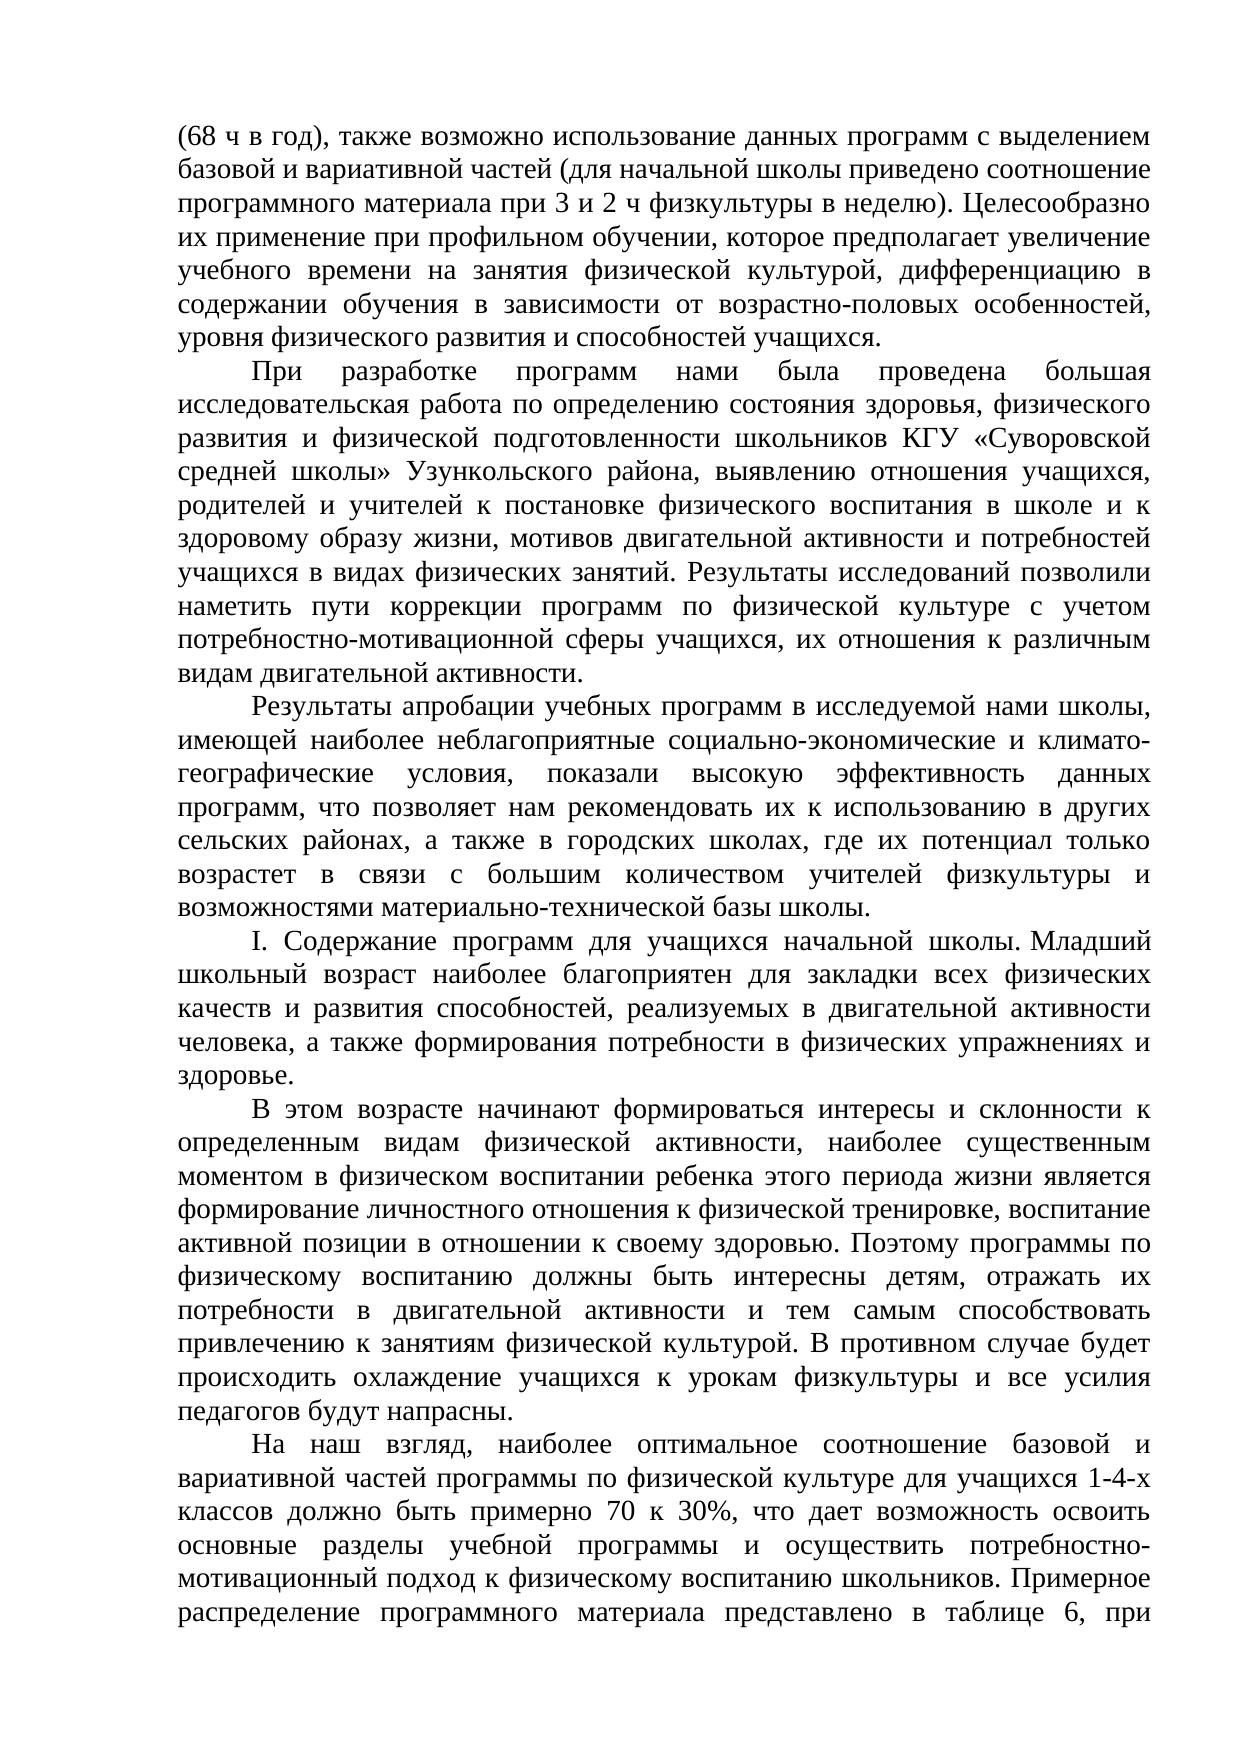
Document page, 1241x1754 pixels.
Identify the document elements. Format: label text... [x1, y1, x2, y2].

text В этом возрасте начинают формироваться интересы и склонности к определенным видам физической активности, наиболее существенным моментом в физическом воспитании ребенка этого периода жизни является формирование личностного отношения к физической тренировке, воспитание активной позиции в отношении к своему здоровью. Поэтому программы по физическому воспитанию должны быть интересны детям, отражать их потребности в двигательной активности и тем самым способствовать привлечению к занятиям физической культурой. В противном случае будет происходить охлаждение учащихся к урокам физкультуры и все усилия педагогов будут напрасны. [177, 1091, 1152, 1426]
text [177, 118, 1152, 353]
text При разработке программ нами была проведена большая исследовательская работа по определению состояния здоровья, физического развития и физической подготовленности школьников КГУ «Суворовской средней школы» Узункольского района, выявлению отношения учащихся, родителей и учителей к постановке физического воспитания в школе и к здоровому образу жизни, мотивов двигательной активности и потребностей учащихся в видах физических занятий. Результаты исследований позволили наметить пути коррекции программ по физической культуре с учетом потребностно-мотивационной сферы учащихся, их отношения к различным видам двигательной активности. [177, 353, 1152, 688]
text Результаты апробации учебных программ в исследуемой нами школы, имеющей наиболее неблагоприятные социально-экономические и климато-географические условия, показали высокую эффективность данных программ, что позволяет нам рекомендовать их к использованию в других сельских районах, а также в городских школах, где их потенциал только возрастет в связи с большим количеством учителей физкультуры и возможностями материально-технической базы школы. [177, 688, 1152, 923]
text I. Содержание программ для учащихся начальной школы. Младший школьный возраст наиболее благоприятен для закладки всех физических качеств и развития способностей, реализуемых в двигательной активности человека, а также формирования потребности в физических упражнениях и здоровье. [177, 923, 1152, 1091]
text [177, 1426, 1152, 1627]
